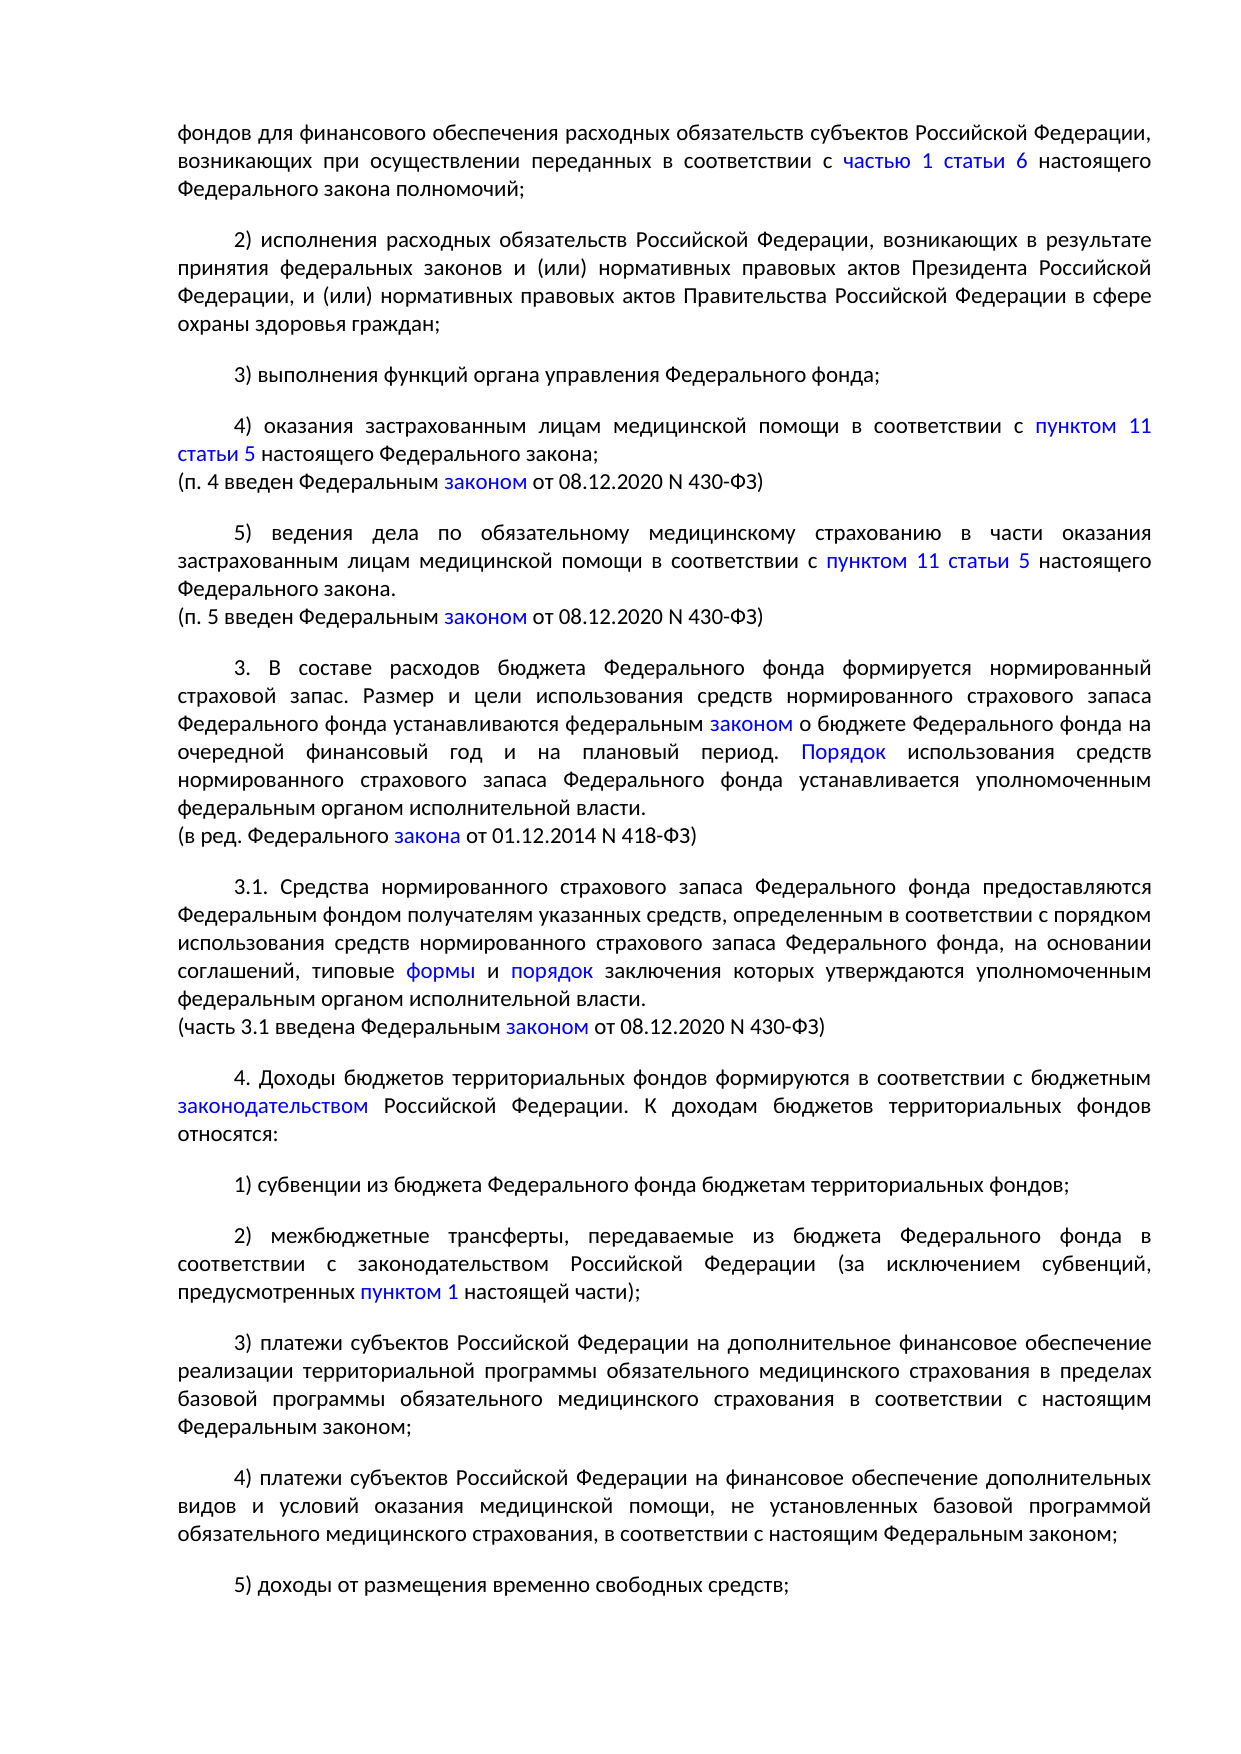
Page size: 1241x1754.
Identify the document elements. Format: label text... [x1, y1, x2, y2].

text 3.1. Средства нормированного страхового запаса Федерального фонда предоставляются Федеральным фондом получателям указанных средств, определенным в соответствии с порядком использования средств нормированного страхового запаса Федерального фонда, на основании соглашений, типовые формы и порядок заключения которых утверждаются уполномоченным федеральным органом исполнительной власти. [177, 872, 1152, 1012]
text 2) исполнения расходных обязательств Российской Федерации, возникающих в результате принятия федеральных законов и (или) нормативных правовых актов Президента Российской Федерации, и (или) нормативных правовых актов Правительства Российской Федерации в сфере охраны здоровья граждан; [177, 225, 1152, 337]
text 2) межбюджетные трансферты, передаваемые из бюджета Федерального фонда в соответствии с законодательством Российской Федерации (за исключением субвенций, предусмотренных пунктом 1 настоящей части); [177, 1221, 1152, 1305]
text (часть 3.1 введена Федеральным законом от 08.12.2020 N 430-ФЗ) [177, 1012, 1152, 1040]
text 5) ведения дела по обязательному медицинскому страхованию в части оказания застрахованным лицам медицинской помощи в соответствии с пунктом 11 статьи 5 настоящего Федерального закона. [177, 518, 1152, 602]
text (в ред. Федерального закона от 01.12.2014 N 418-ФЗ) [177, 821, 1152, 849]
text 3) выполнения функций органа управления Федерального фонда; [177, 360, 1152, 388]
text 5) доходы от размещения временно свободных средств; [177, 1570, 1152, 1598]
text 4. Доходы бюджетов территориальных фондов формируются в соответствии с бюджетным законодательством Российской Федерации. К доходам бюджетов территориальных фондов относятся: [177, 1063, 1152, 1147]
text (п. 4 введен Федеральным законом от 08.12.2020 N 430-ФЗ) [177, 467, 1152, 495]
text (п. 5 введен Федеральным законом от 08.12.2020 N 430-ФЗ) [177, 602, 1152, 630]
text 3) платежи субъектов Российской Федерации на дополнительное финансовое обеспечение реализации территориальной программы обязательного медицинского страхования в пределах базовой программы обязательного медицинского страхования в соответствии с настоящим Федеральным законом; [177, 1328, 1152, 1440]
text 4) платежи субъектов Российской Федерации на финансовое обеспечение дополнительных видов и условий оказания медицинской помощи, не установленных базовой программой обязательного медицинского страхования, в соответствии с настоящим Федеральным законом; [177, 1463, 1152, 1547]
text 3. В составе расходов бюджета Федерального фонда формируется нормированный страховой запас. Размер и цели использования средств нормированного страхового запаса Федерального фонда устанавливаются федеральным законом о бюджете Федерального фонда на очередной финансовый год и на плановый период. Порядок использования средств нормированного страхового запаса Федерального фонда устанавливается уполномоченным федеральным органом исполнительной власти. [177, 653, 1152, 821]
text 4) оказания застрахованным лицам медицинской помощи в соответствии с пунктом 11 статьи 5 настоящего Федерального закона; [177, 411, 1152, 467]
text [177, 118, 1152, 202]
text 1) субвенции из бюджета Федерального фонда бюджетам территориальных фондов; [177, 1170, 1152, 1198]
